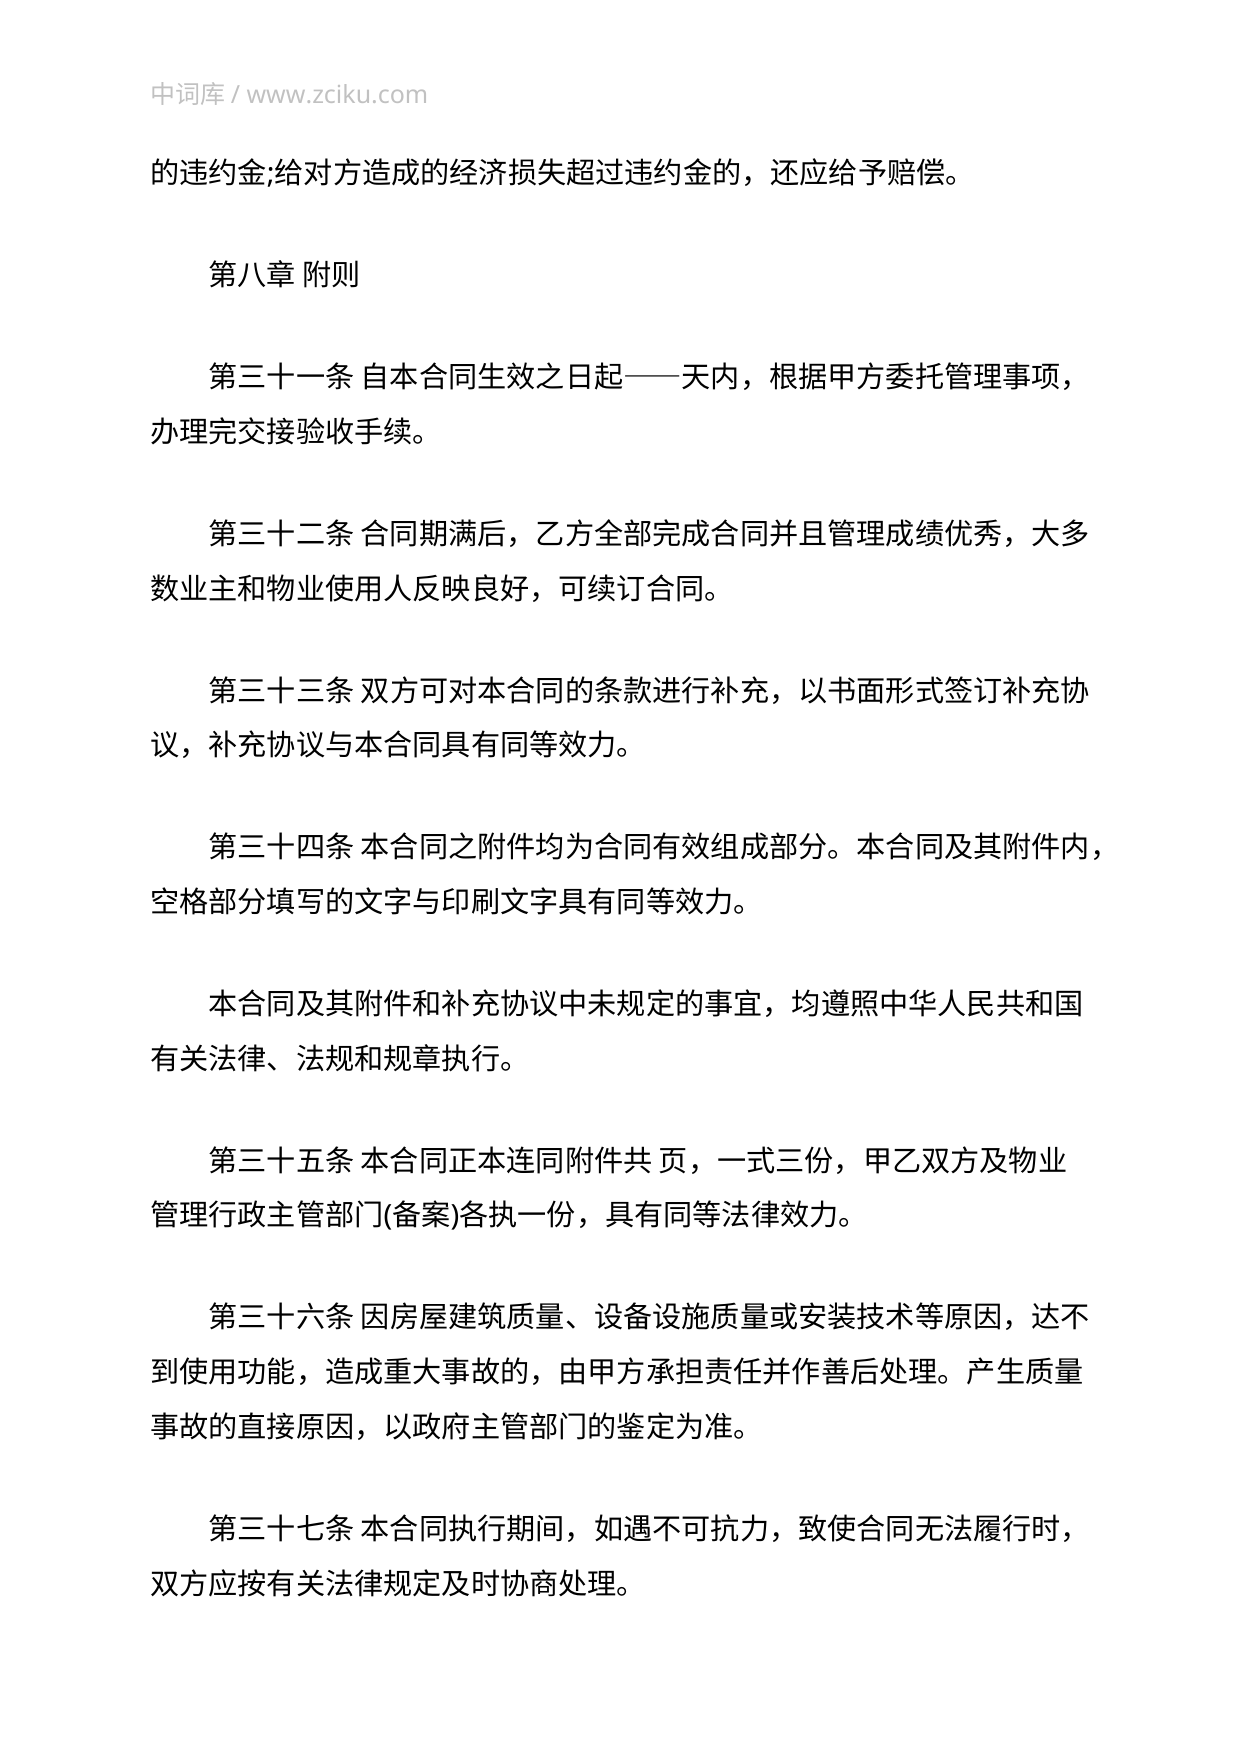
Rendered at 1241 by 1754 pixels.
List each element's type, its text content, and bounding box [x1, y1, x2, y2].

text 第三十二条 合同期满后，乙方全部完成合同并且管理成绩优秀，大多数业主和物业使用人反映良好，可续订合同。 [150, 510, 1090, 608]
text 第三十三条 双方可对本合同的条款进行补充，以书面形式签订补充协议，补充协议与本合同具有同等效力。 [150, 667, 1090, 764]
text 第三十四条 本合同之附件均为合同有效组成部分。本合同及其附件内，空格部分填写的文字与印刷文字具有同等效力。 [150, 824, 1090, 921]
text 第三十五条 本合同正本连同附件共 页，一式三份，甲乙双方及物业管理行政主管部门(备案)各执一份，具有同等法律效力。 [150, 1137, 1090, 1234]
text 本合同及其附件和补充协议中未规定的事宜，均遵照中华人民共和国有关法律、法规和规章执行。 [150, 980, 1090, 1078]
text 第三十六条 因房屋建筑质量、设备设施质量或安装技术等原因，达不到使用功能，造成重大事故的，由甲方承担责任并作善后处理。产生质量事故的直接原因，以政府主管部门的鉴定为准。 [150, 1294, 1090, 1446]
text 第三十一条 自本合同生效之日起——天内，根据甲方委托管理事项，办理完交接验收手续。 [150, 354, 1090, 451]
text 第八章 附则 [150, 252, 1090, 294]
text 第三十七条 本合同执行期间，如遇不可抗力，致使合同无法履行时，双方应按有关法律规定及时协商处理。 [150, 1506, 1090, 1603]
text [150, 150, 1090, 192]
